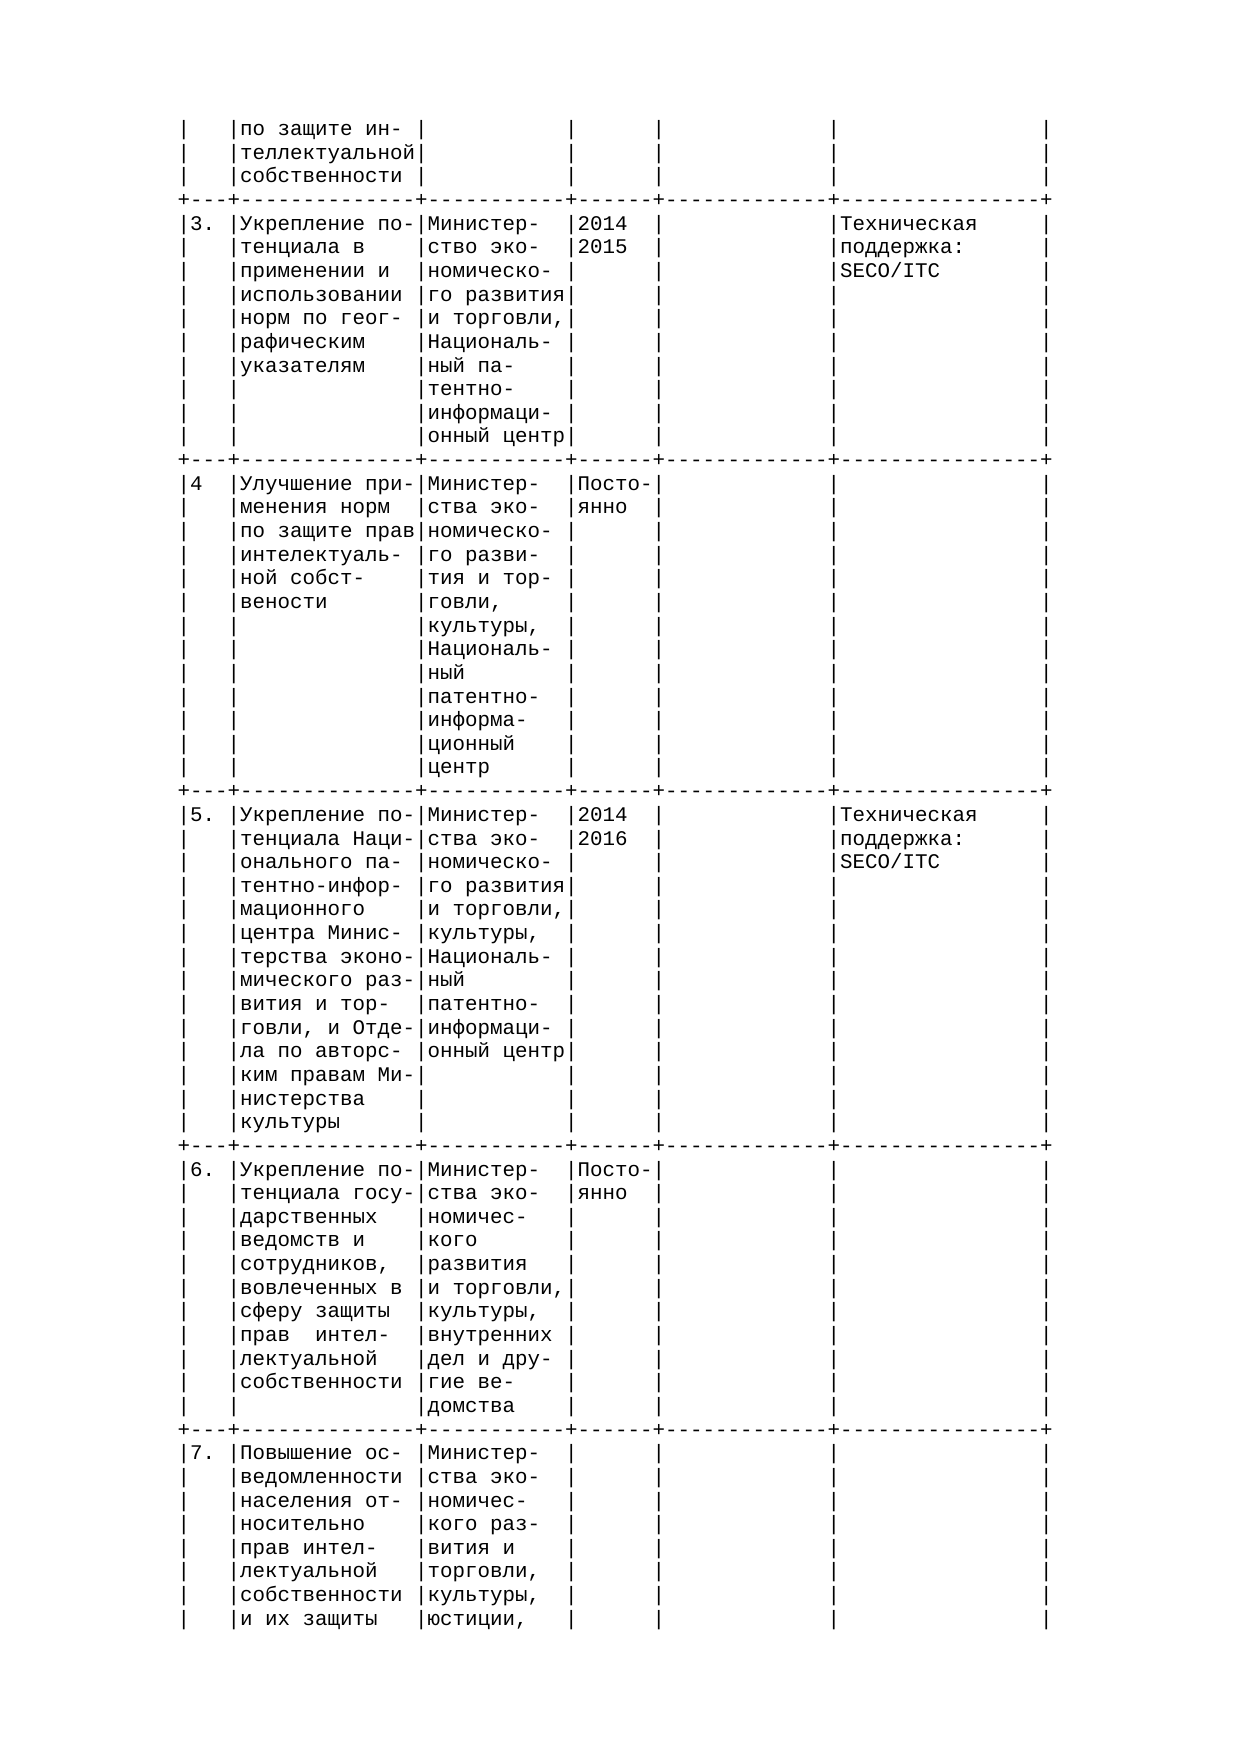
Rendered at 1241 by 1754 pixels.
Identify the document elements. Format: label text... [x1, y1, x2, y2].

text | | |ционный | | | | [177, 733, 1152, 757]
text |3. |Укрепление по-|Министер- |2014 | |Техническая | [177, 213, 1152, 236]
text | |собственности |культуры, | | | | [177, 1584, 1152, 1608]
text | | |тентно- | | | | [177, 378, 1152, 402]
text | |мического раз-|ный | | | | [177, 969, 1152, 993]
text | |ким правам Ми-| | | | | [177, 1064, 1152, 1088]
text | |тентно-инфор- |го развития| | | | [177, 875, 1152, 898]
text | |сотрудников, |развития | | | | [177, 1253, 1152, 1277]
text | |центра Минис- |культуры, | | | | [177, 922, 1152, 946]
text | |указателям |ный па- | | | | [177, 354, 1152, 378]
text | |собственности |гие ве- | | | | [177, 1371, 1152, 1395]
text | |нистерства | | | | | [177, 1088, 1152, 1111]
text +---+--------------+-----------+------+-------------+----------------+ [177, 449, 1152, 473]
text | |онального па- |номическо- | | |SECO/ITC | [177, 851, 1152, 875]
text | |ной собст- |тия и тор- | | | | [177, 567, 1152, 591]
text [177, 189, 1152, 213]
text | |теллектуальной| | | | | [177, 142, 1152, 165]
text | | |ный | | | | [177, 662, 1152, 686]
text |5. |Укрепление по-|Министер- |2014 | |Техническая | [177, 804, 1152, 827]
text | |использовании |го развития| | | | [177, 284, 1152, 307]
text | |культуры | | | | | [177, 1111, 1152, 1135]
text | |вовлеченных в |и торговли,| | | | [177, 1277, 1152, 1300]
text | |норм по геог- |и торговли,| | | | [177, 307, 1152, 331]
text | |ведомств и |кого | | | | [177, 1229, 1152, 1253]
text | |тенциала госу-|ства эко- |янно | | | [177, 1182, 1152, 1206]
text | |и их защиты |юстиции, | | | | [177, 1608, 1152, 1631]
text | |применении и |номическо- | | |SECO/ITC | [177, 260, 1152, 284]
text | |лектуальной |торговли, | | | | [177, 1561, 1152, 1584]
text | | |информа- | | | | [177, 709, 1152, 733]
text |4 |Улучшение при-|Министер- |Посто-| | | [177, 473, 1152, 496]
text | |рафическим |Националь- | | | | [177, 331, 1152, 354]
text | |вития и тор- |патентно- | | | | [177, 993, 1152, 1017]
text | |прав интел- |вития и | | | | [177, 1537, 1152, 1561]
text | |вености |говли, | | | | [177, 591, 1152, 615]
text | |по защите ин- | | | | | [177, 118, 1152, 142]
text | | |культуры, | | | | [177, 615, 1152, 638]
text | |дарственных |номичес- | | | | [177, 1206, 1152, 1229]
text | |ведомленности |ства эко- | | | | [177, 1466, 1152, 1489]
text | |интелектуаль- |го разви- | | | | [177, 544, 1152, 567]
text | |менения норм |ства эко- |янно | | | [177, 496, 1152, 520]
text +---+--------------+-----------+------+-------------+----------------+ [177, 780, 1152, 804]
text |6. |Укрепление по-|Министер- |Посто-| | | [177, 1158, 1152, 1182]
text | |населения от- |номичес- | | | | [177, 1489, 1152, 1513]
text | |носительно |кого раз- | | | | [177, 1513, 1152, 1537]
text | | |информаци- | | | | [177, 402, 1152, 426]
text | |мационного |и торговли,| | | | [177, 898, 1152, 922]
text | | |центр | | | | [177, 757, 1152, 780]
text | |тенциала в |ство эко- |2015 | |поддержка: | [177, 236, 1152, 260]
text | | |Националь- | | | | [177, 638, 1152, 662]
text +---+--------------+-----------+------+-------------+----------------+ [177, 1135, 1152, 1158]
text | |терства эконо-|Националь- | | | | [177, 946, 1152, 969]
text | | |домства | | | | [177, 1395, 1152, 1419]
text | |говли, и Отде-|информаци- | | | | [177, 1017, 1152, 1040]
text |7. |Повышение ос- |Министер- | | | | [177, 1442, 1152, 1466]
text | |ла по авторс- |онный центр| | | | [177, 1040, 1152, 1064]
text | |сферу защиты |культуры, | | | | [177, 1300, 1152, 1324]
text | |лектуальной |дел и дру- | | | | [177, 1348, 1152, 1371]
text | |прав интел- |внутренних | | | | [177, 1324, 1152, 1348]
text | | |патентно- | | | | [177, 686, 1152, 709]
text +---+--------------+-----------+------+-------------+----------------+ [177, 1419, 1152, 1442]
text | |собственности | | | | | [177, 165, 1152, 189]
text | | |онный центр| | | | [177, 426, 1152, 449]
text | |по защите прав|номическо- | | | | [177, 520, 1152, 544]
text | |тенциала Наци-|ства эко- |2016 | |поддержка: | [177, 827, 1152, 851]
